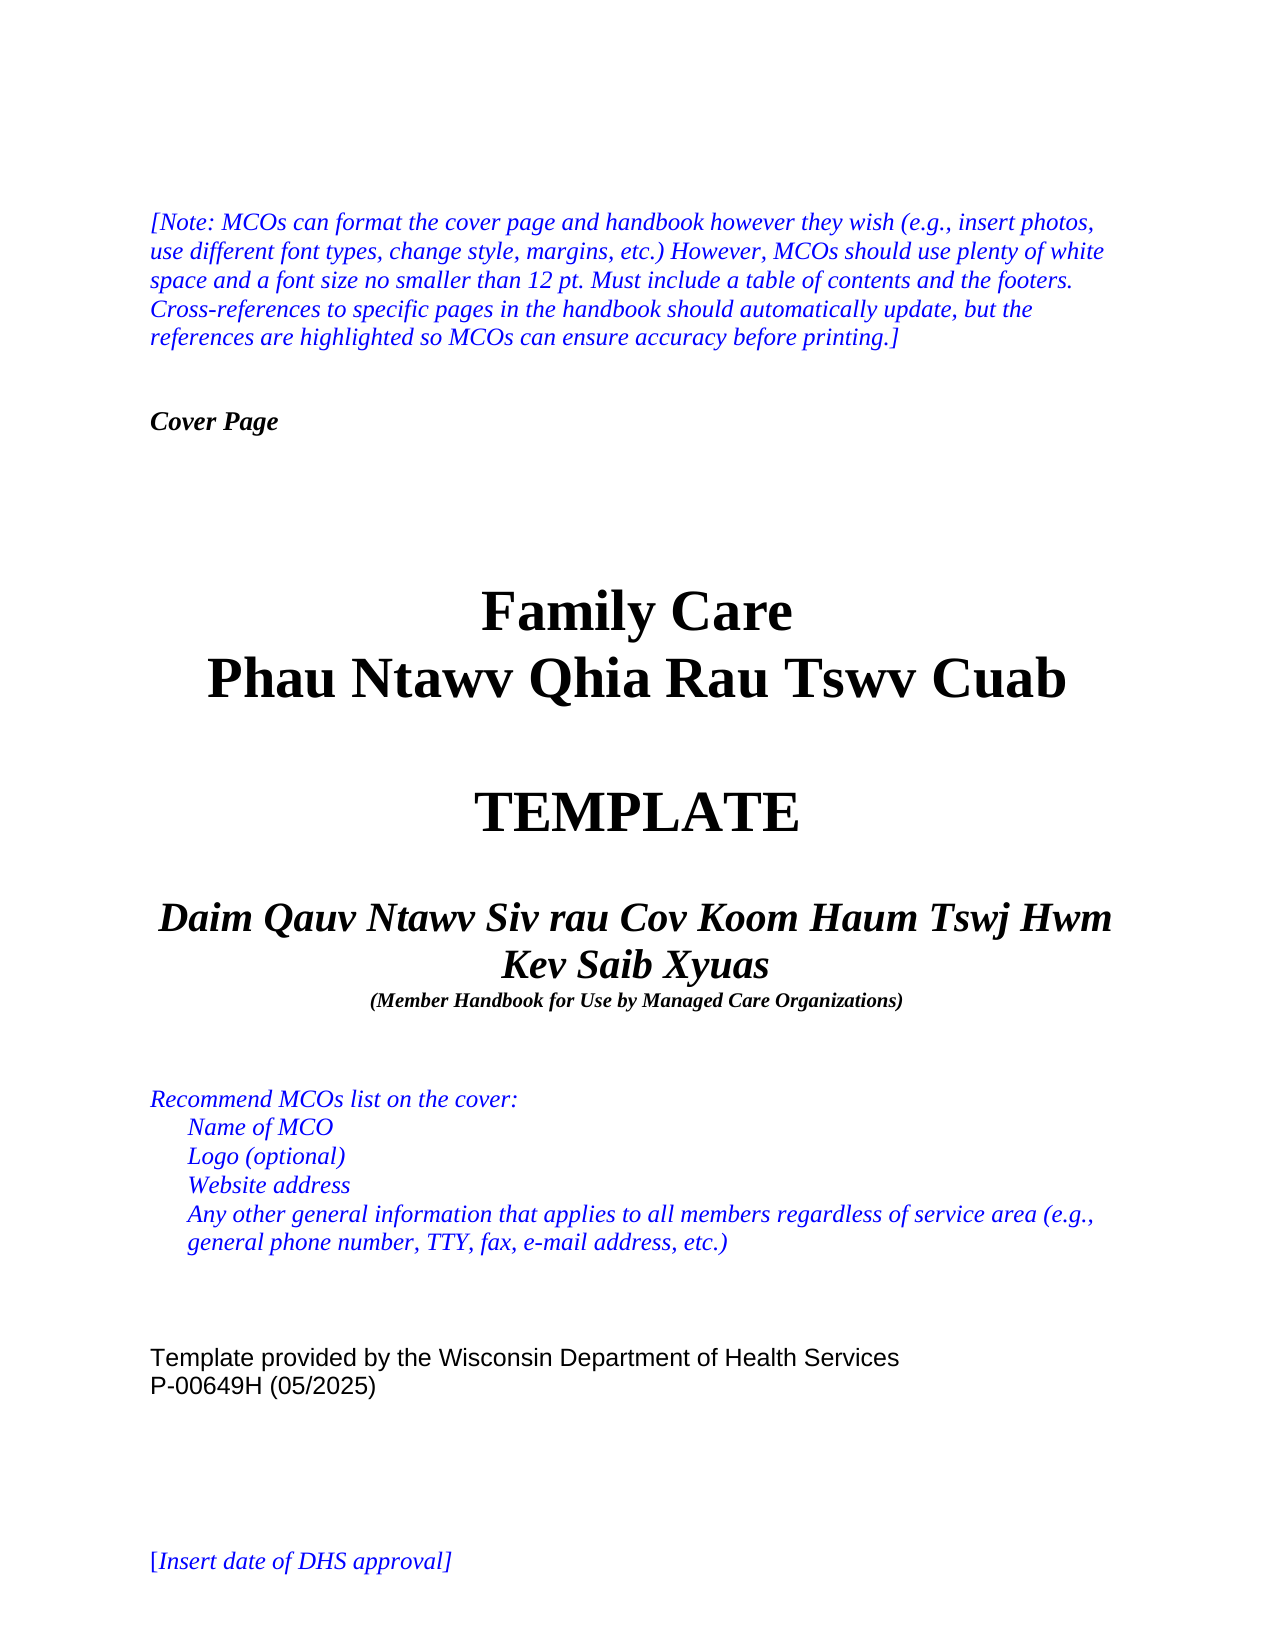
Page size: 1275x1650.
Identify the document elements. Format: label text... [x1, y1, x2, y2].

text TEMPLATE [150, 777, 1125, 844]
text Any other general information that applies to all members regardless of service area (e.g., general phone number, TTY, fax, e-mail address, etc.) [187, 1199, 1125, 1256]
text Daim Qauv Ntawv Siv rau Cov Koom Haum Tswj Hwm Kev Saib Xyuas [150, 892, 1125, 988]
subtitle Cover Page [150, 405, 1125, 436]
text (Member Handbook for Use by Managed Care Organizations) [150, 988, 1125, 1012]
text Template provided by the Wisconsin Department of Health Services [150, 1342, 1125, 1371]
text Website address [187, 1170, 1125, 1199]
text Logo (optional) [187, 1141, 1125, 1170]
text P-00649H (05/2025) [150, 1371, 1125, 1400]
text Family Care Phau Ntawv Qhia Rau Tswv Cuab [150, 576, 1125, 710]
text [Note: MCOs can format the cover page and handbook however they wish (e.g., insert photos, use different font types, change style, margins, etc.) However, MCOs should use plenty of white space and a font size no smaller than 12 pt. Must include a table of contents and the footers. Cross-references to specific pages in the handbook should automatically update, but the references are highlighted so MCOs can ensure accuracy before printing.] [150, 207, 1125, 351]
text Name of MCO [187, 1112, 1125, 1141]
text Recommend MCOs list on the cover: [150, 1084, 1125, 1112]
